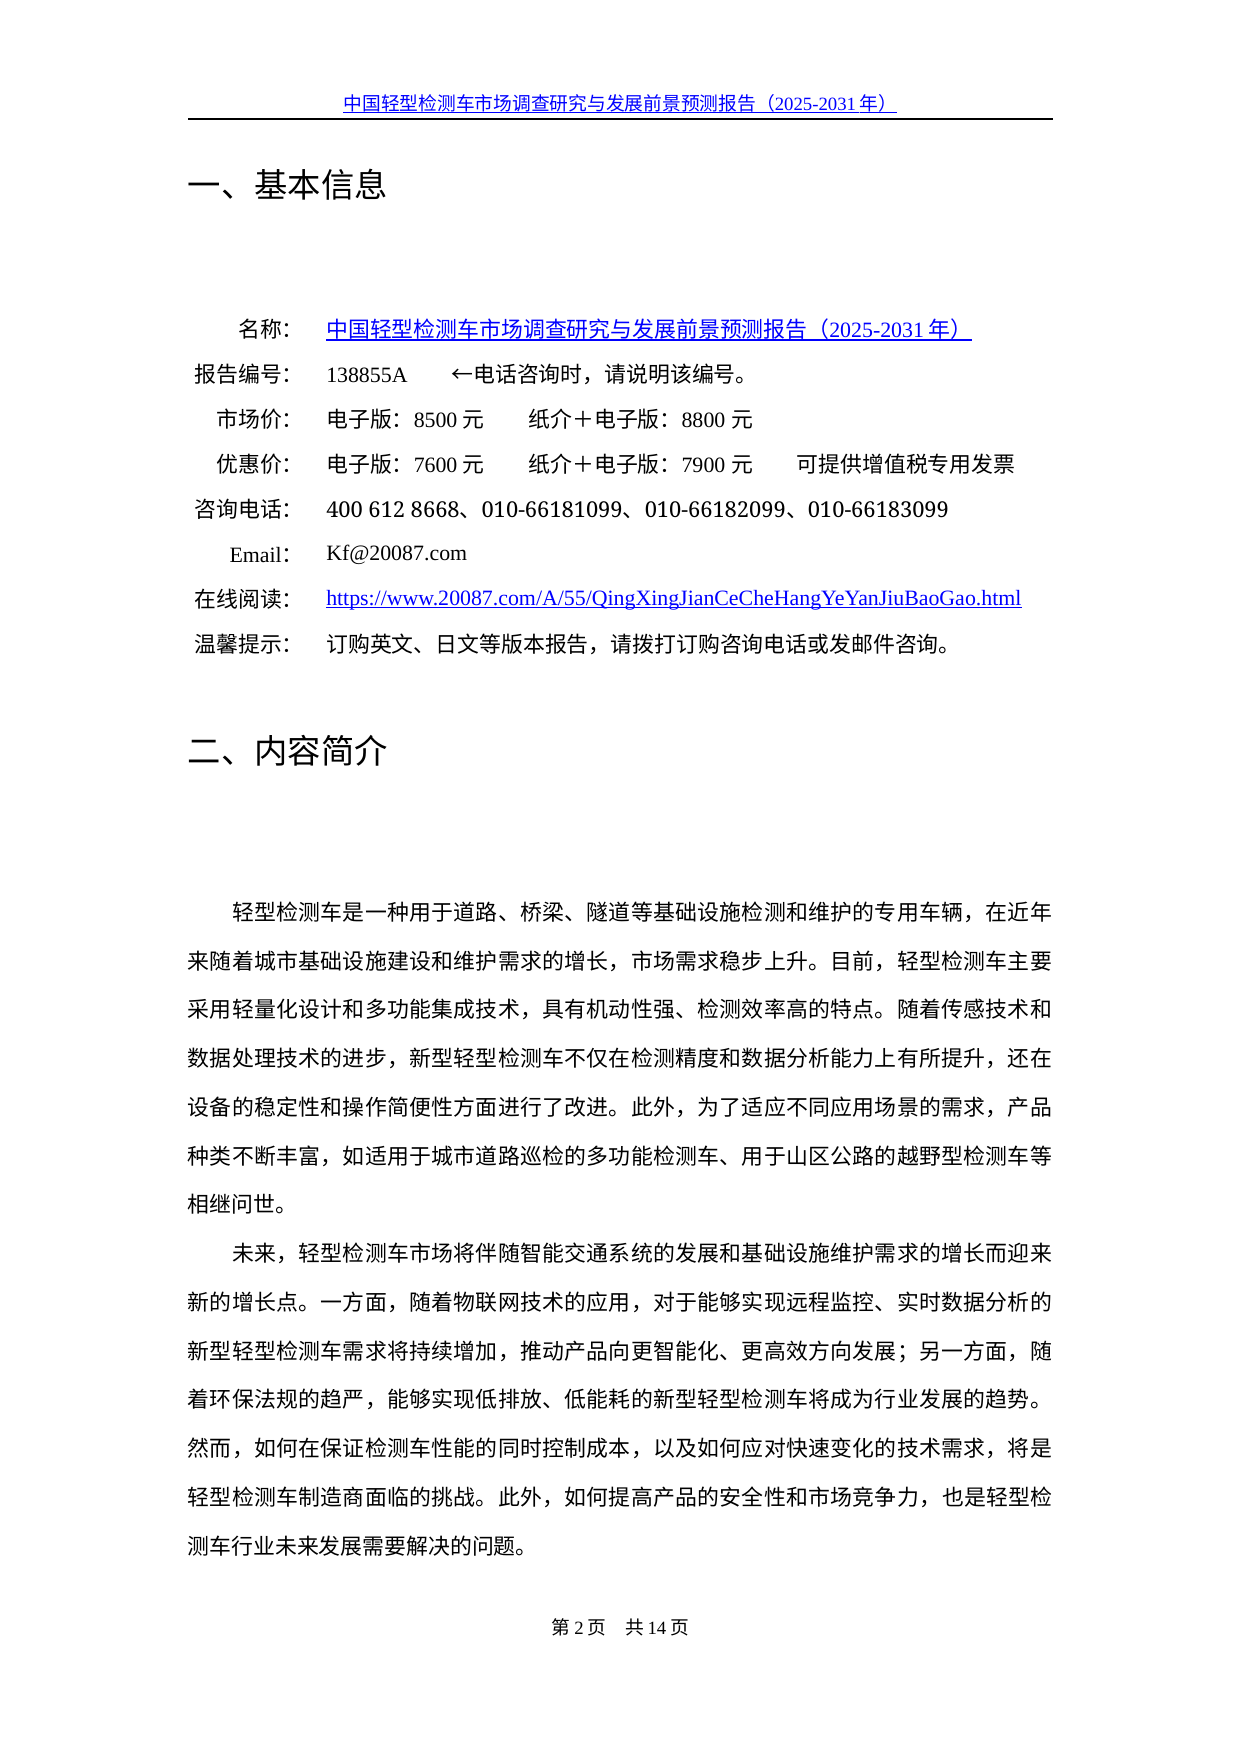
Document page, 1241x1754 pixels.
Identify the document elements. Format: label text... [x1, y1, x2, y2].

table_cell 优惠价： [167, 447, 315, 492]
table_cell 市场价： [167, 402, 315, 447]
title 一、基本信息 [187, 150, 1053, 215]
table_cell 订购英文、日文等版本报告，请拨打订购咨询电话或发邮件咨询。 [315, 627, 1073, 672]
table_cell 电子版：8500 元 纸介＋电子版：8800 元 [315, 402, 1073, 447]
table_cell 138855A ←电话咨询时，请说明该编号。 [315, 357, 1073, 402]
table_cell [315, 582, 1073, 627]
title 二、内容简介 [187, 717, 1053, 782]
table_header 名称： [167, 312, 315, 357]
table_cell 报告编号： [167, 357, 315, 402]
table_cell 400 612 8668、010-66181099、010-66182099、010-66183099 [315, 492, 1073, 537]
table_cell 电子版：7600 元 纸介＋电子版：7900 元 可提供增值税专用发票 [315, 447, 1073, 492]
table_header 中国轻型检测车市场调查研究与发展前景预测报告（2025-2031年） [315, 312, 1073, 357]
table_cell 咨询电话： [167, 492, 315, 537]
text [187, 894, 1053, 1561]
table_cell 在线阅读： [167, 582, 315, 627]
table_cell Kf@20087.com [315, 537, 1073, 582]
table_cell Email： [167, 537, 315, 582]
table_cell 温馨提示： [167, 627, 315, 672]
